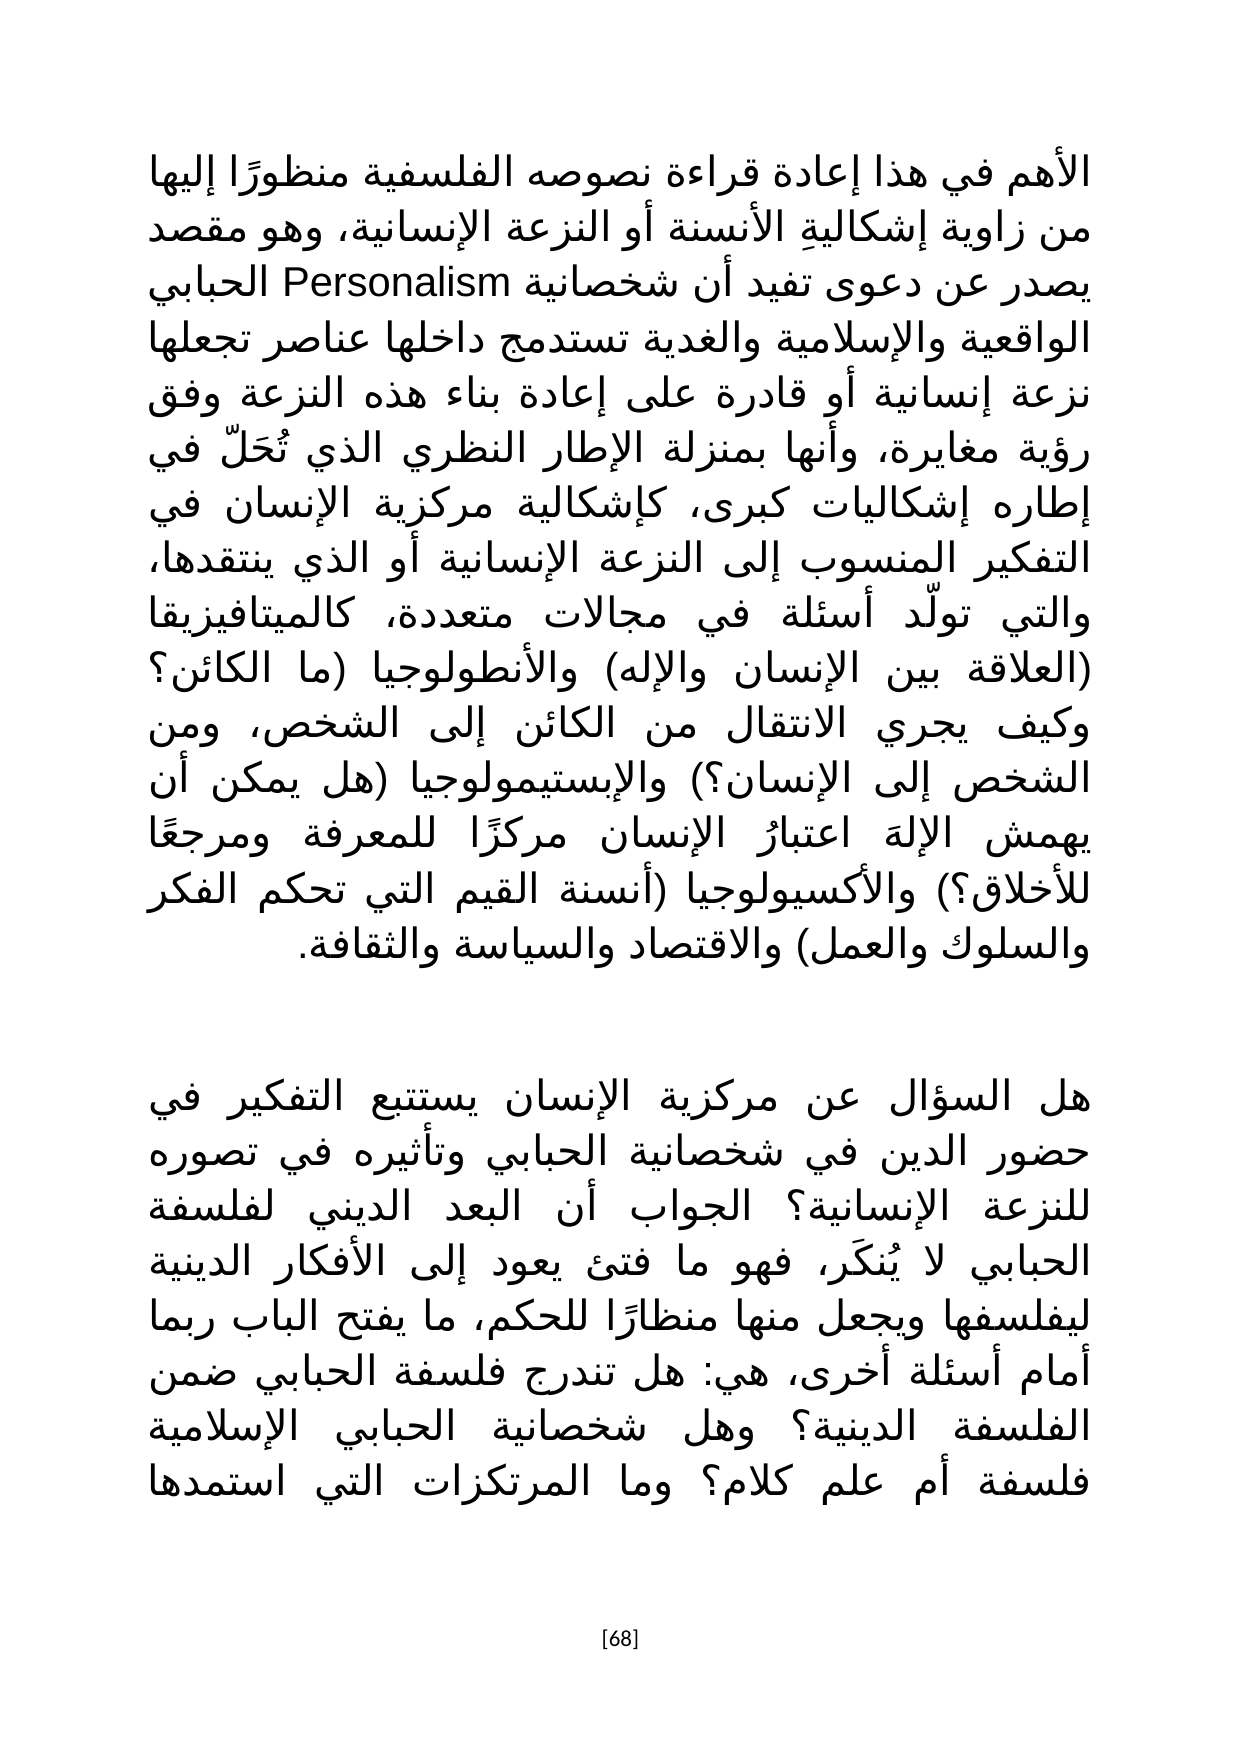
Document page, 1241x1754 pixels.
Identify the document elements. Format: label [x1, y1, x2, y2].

text [148, 148, 1093, 967]
text [148, 1071, 1093, 1504]
